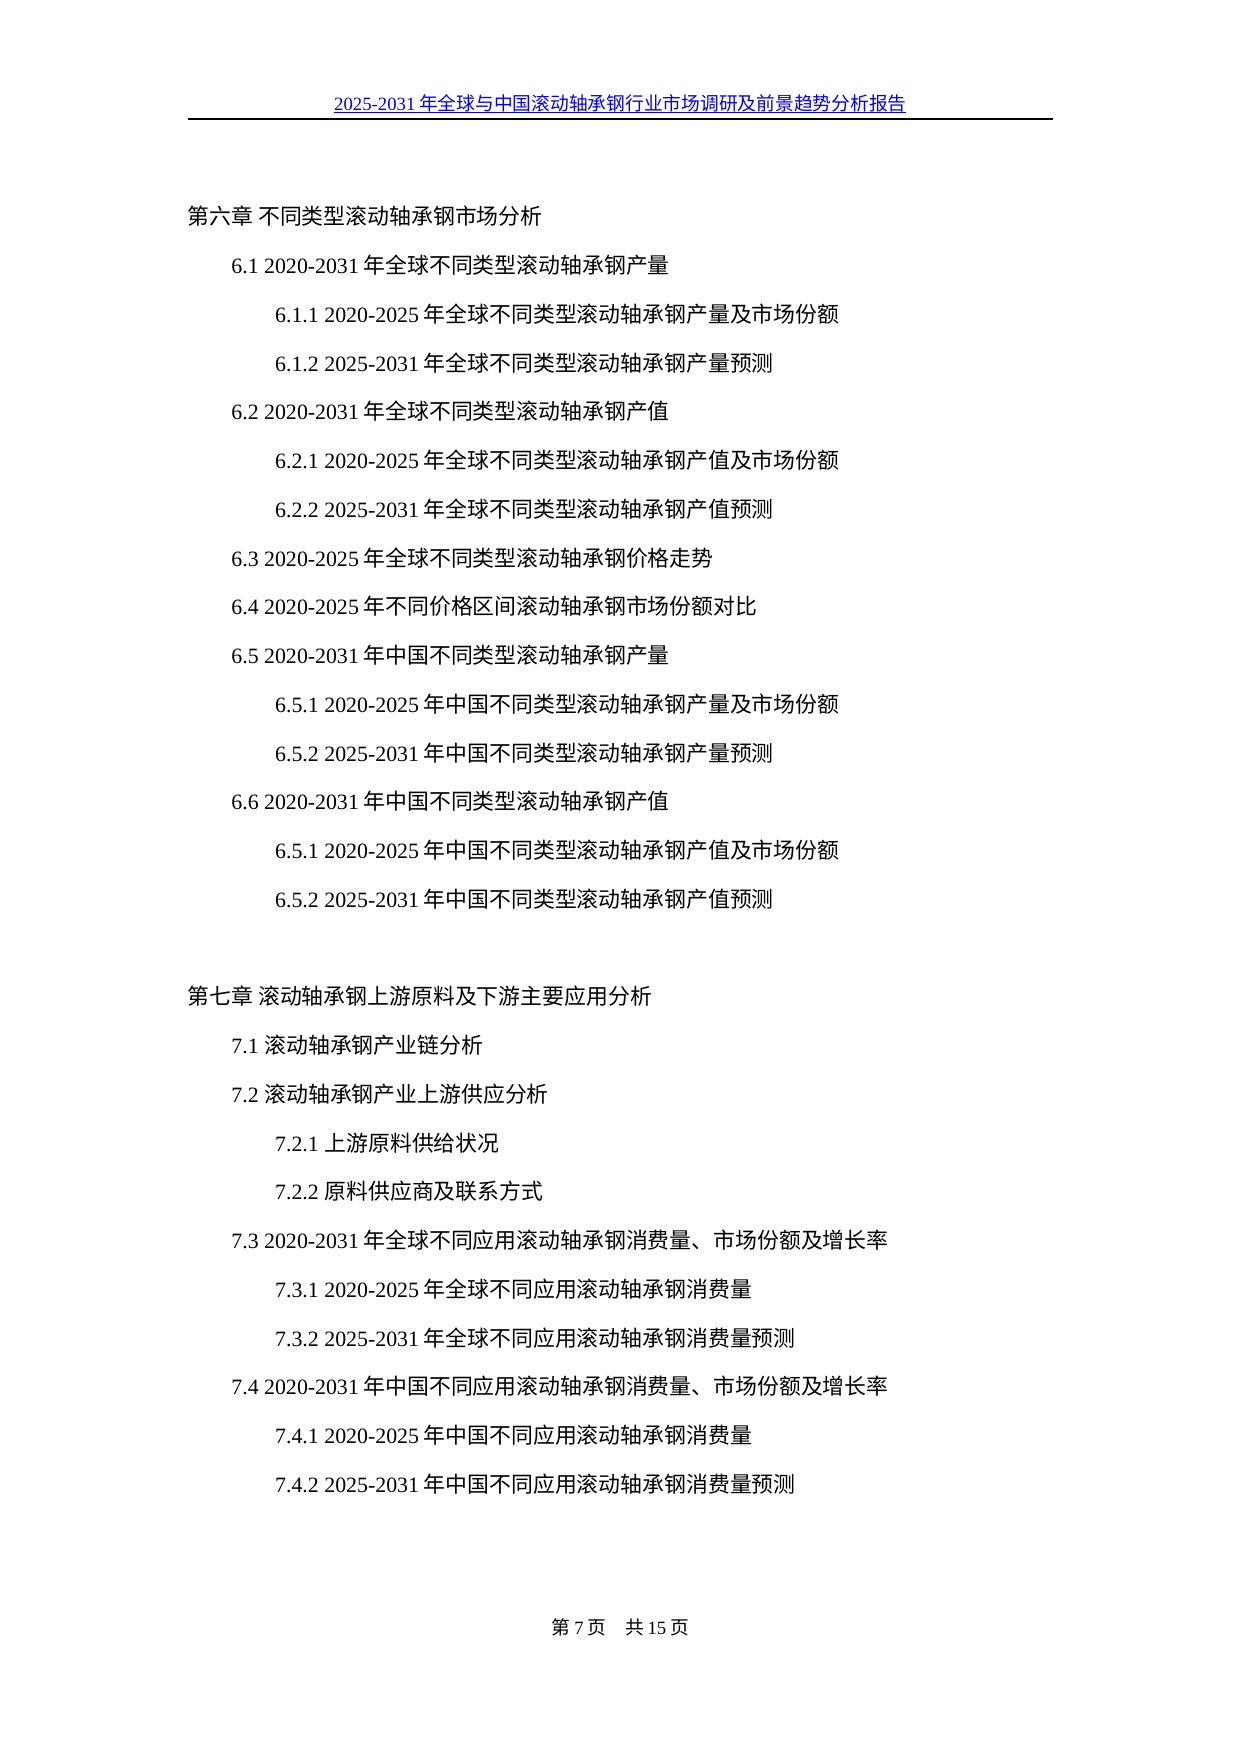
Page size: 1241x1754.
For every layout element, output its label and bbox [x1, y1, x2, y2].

text [187, 150, 1053, 1499]
